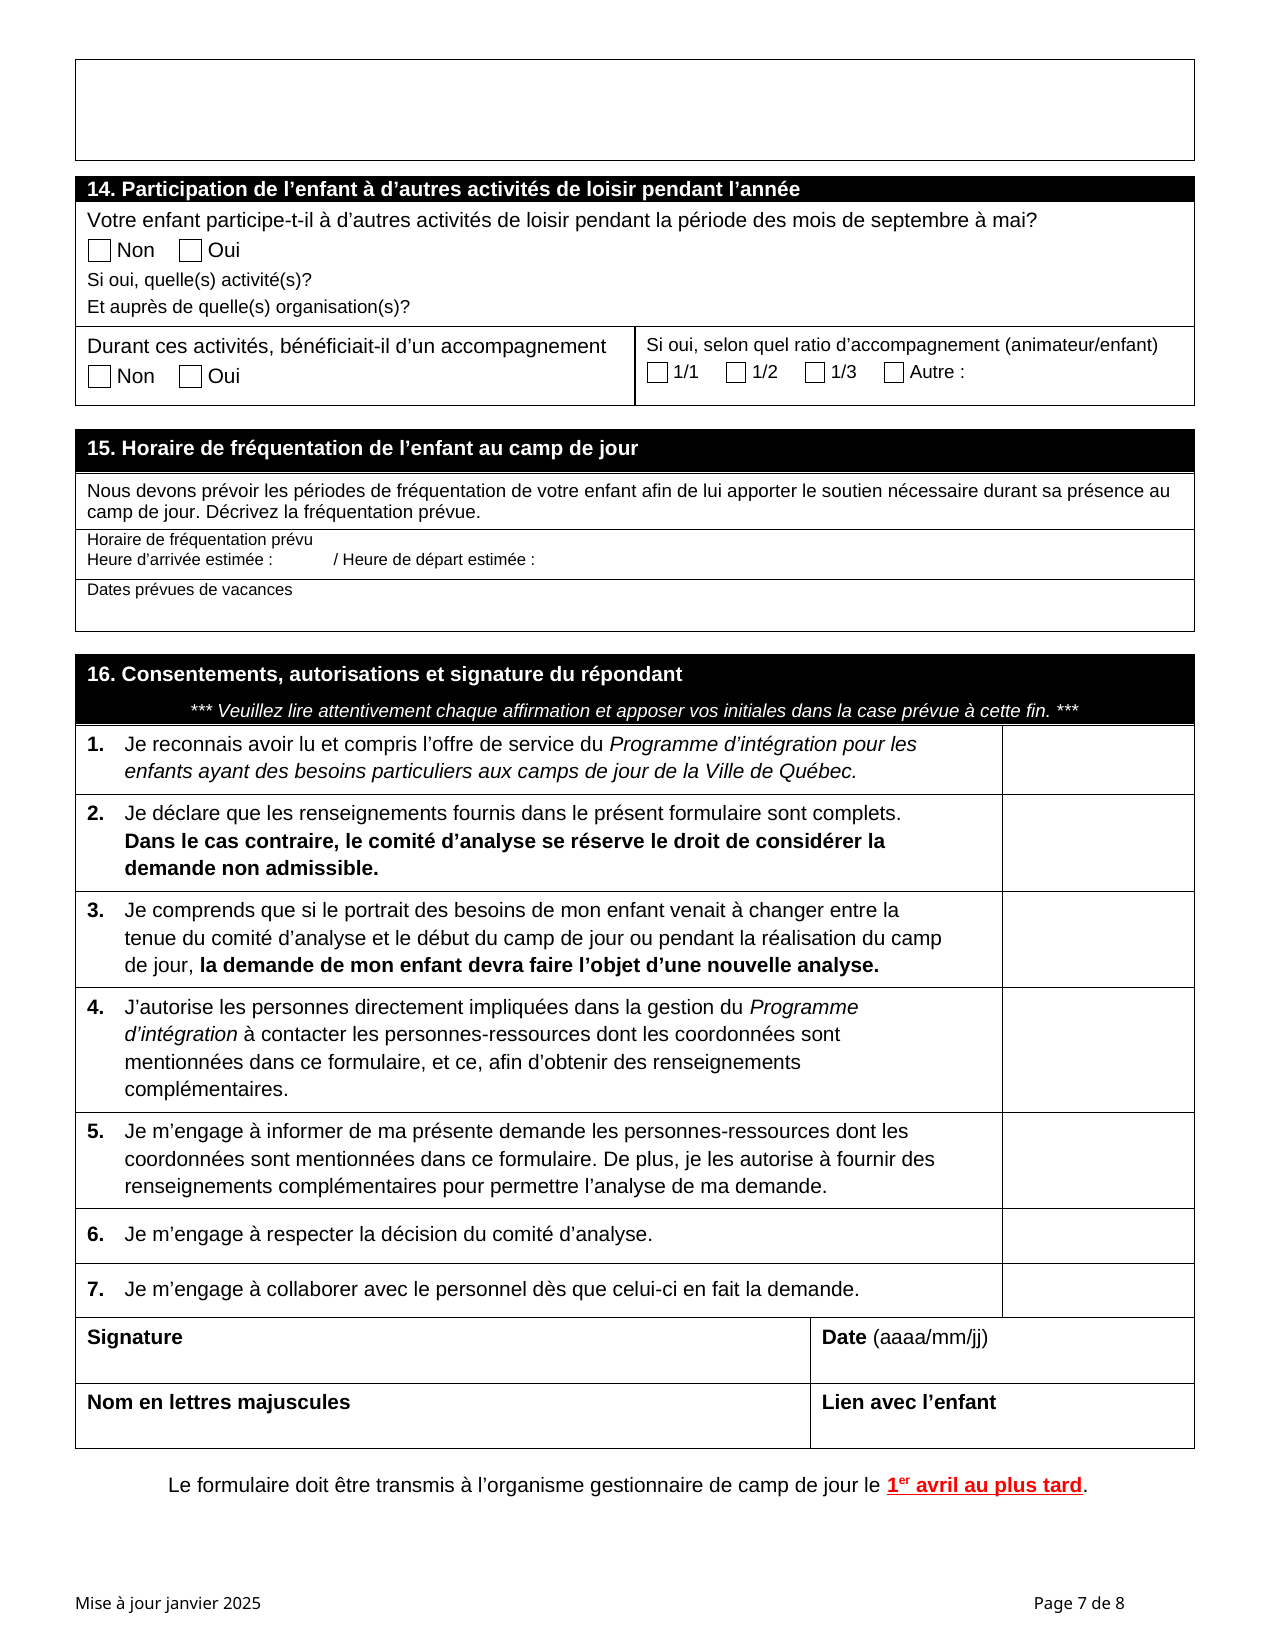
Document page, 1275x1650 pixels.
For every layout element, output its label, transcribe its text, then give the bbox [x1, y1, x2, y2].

table_cell Je m’engage à respecter la décision du comité d’analyse. [76, 1209, 1002, 1263]
table_cell Dates prévues de vacances [76, 580, 1194, 631]
table_cell [1003, 1209, 1194, 1263]
text Le formulaire doit être transmis à l’organisme gestionnaire de camp de jour le 1er avril au plus tard. [75, 1473, 1181, 1497]
table_cell J’autorise les personnes directement impliquées dans la gestion du Programme d’intégration à contacter les personnes-ressources dont les coordonnées sont mentionnées dans ce formulaire, et ce, afin d’obtenir des renseignements complémentaires. [76, 988, 1002, 1112]
table_header 15. Horaire de fréquentation de l’enfant au camp de jour [76, 430, 1194, 472]
table_cell Horaire de fréquentation prévu Heure d’arrivée estimée : / Heure de départ estimée : [76, 530, 1194, 579]
table_header 14. Participation de l’enfant à d’autres activités de loisir pendant l’année [76, 177, 1194, 201]
table_cell [1003, 1113, 1194, 1208]
table_cell Nom en lettres majuscules [76, 1384, 810, 1448]
table_cell [1003, 892, 1194, 987]
table_cell Signature [76, 1318, 810, 1383]
table_cell Nous devons prévoir les périodes de fréquentation de votre enfant afin de lui apporter le soutien nécessaire durant sa présence au camp de jour. Décrivez la fréquentation prévue. [76, 474, 1194, 529]
table_header 16. Consentements, autorisations et signature du répondant [76, 655, 1194, 698]
table_cell Si oui, selon quel ratio d’accompagnement (animateur/enfant) 1/1 1/2 1/3 Autre : [636, 327, 1194, 405]
table_cell [1003, 795, 1194, 891]
table_cell Lien avec l’enfant [811, 1384, 1194, 1448]
table_cell Je comprends que si le portrait des besoins de mon enfant venait à changer entre la tenue du comité d’analyse et le début du camp de jour ou pendant la réalisation du camp de jour, la demande de mon enfant devra faire l’objet d’une nouvelle analyse. [76, 892, 1002, 987]
table_cell *** Veuillez lire attentivement chaque affirmation et apposer vos initiales dans la case prévue à cette fin. *** [76, 699, 1194, 724]
table_cell Je déclare que les renseignements fournis dans le présent formulaire sont complets. Dans le cas contraire, le comité d’analyse se réserve le droit de considérer la demande non admissible. [76, 795, 1002, 891]
table_cell Votre enfant participe-t-il à d’autres activités de loisir pendant la période des mois de septembre à mai? Non Oui Si oui, quelle(s) activité(s)? Et auprès de quelle(s) organisation(s)? [76, 202, 1194, 326]
table_cell [1003, 1264, 1194, 1317]
table_cell [1003, 726, 1194, 794]
table_cell [76, 60, 1194, 160]
table_cell Je reconnais avoir lu et compris l’offre de service du Programme d’intégration pour les enfants ayant des besoins particuliers aux camps de jour de la Ville de Québec. [76, 726, 1002, 794]
table_cell Durant ces activités, bénéficiait-il d’un accompagnement Non Oui [76, 327, 634, 405]
table_cell Je m’engage à informer de ma présente demande les personnes-ressources dont les coordonnées sont mentionnées dans ce formulaire. De plus, je les autorise à fournir des renseignements complémentaires pour permettre l’analyse de ma demande. [76, 1113, 1002, 1208]
table_cell Date (aaaa/mm/jj) [811, 1318, 1194, 1383]
table_cell [1003, 988, 1194, 1112]
table_cell Je m’engage à collaborer avec le personnel dès que celui-ci en fait la demande. [76, 1264, 1002, 1317]
